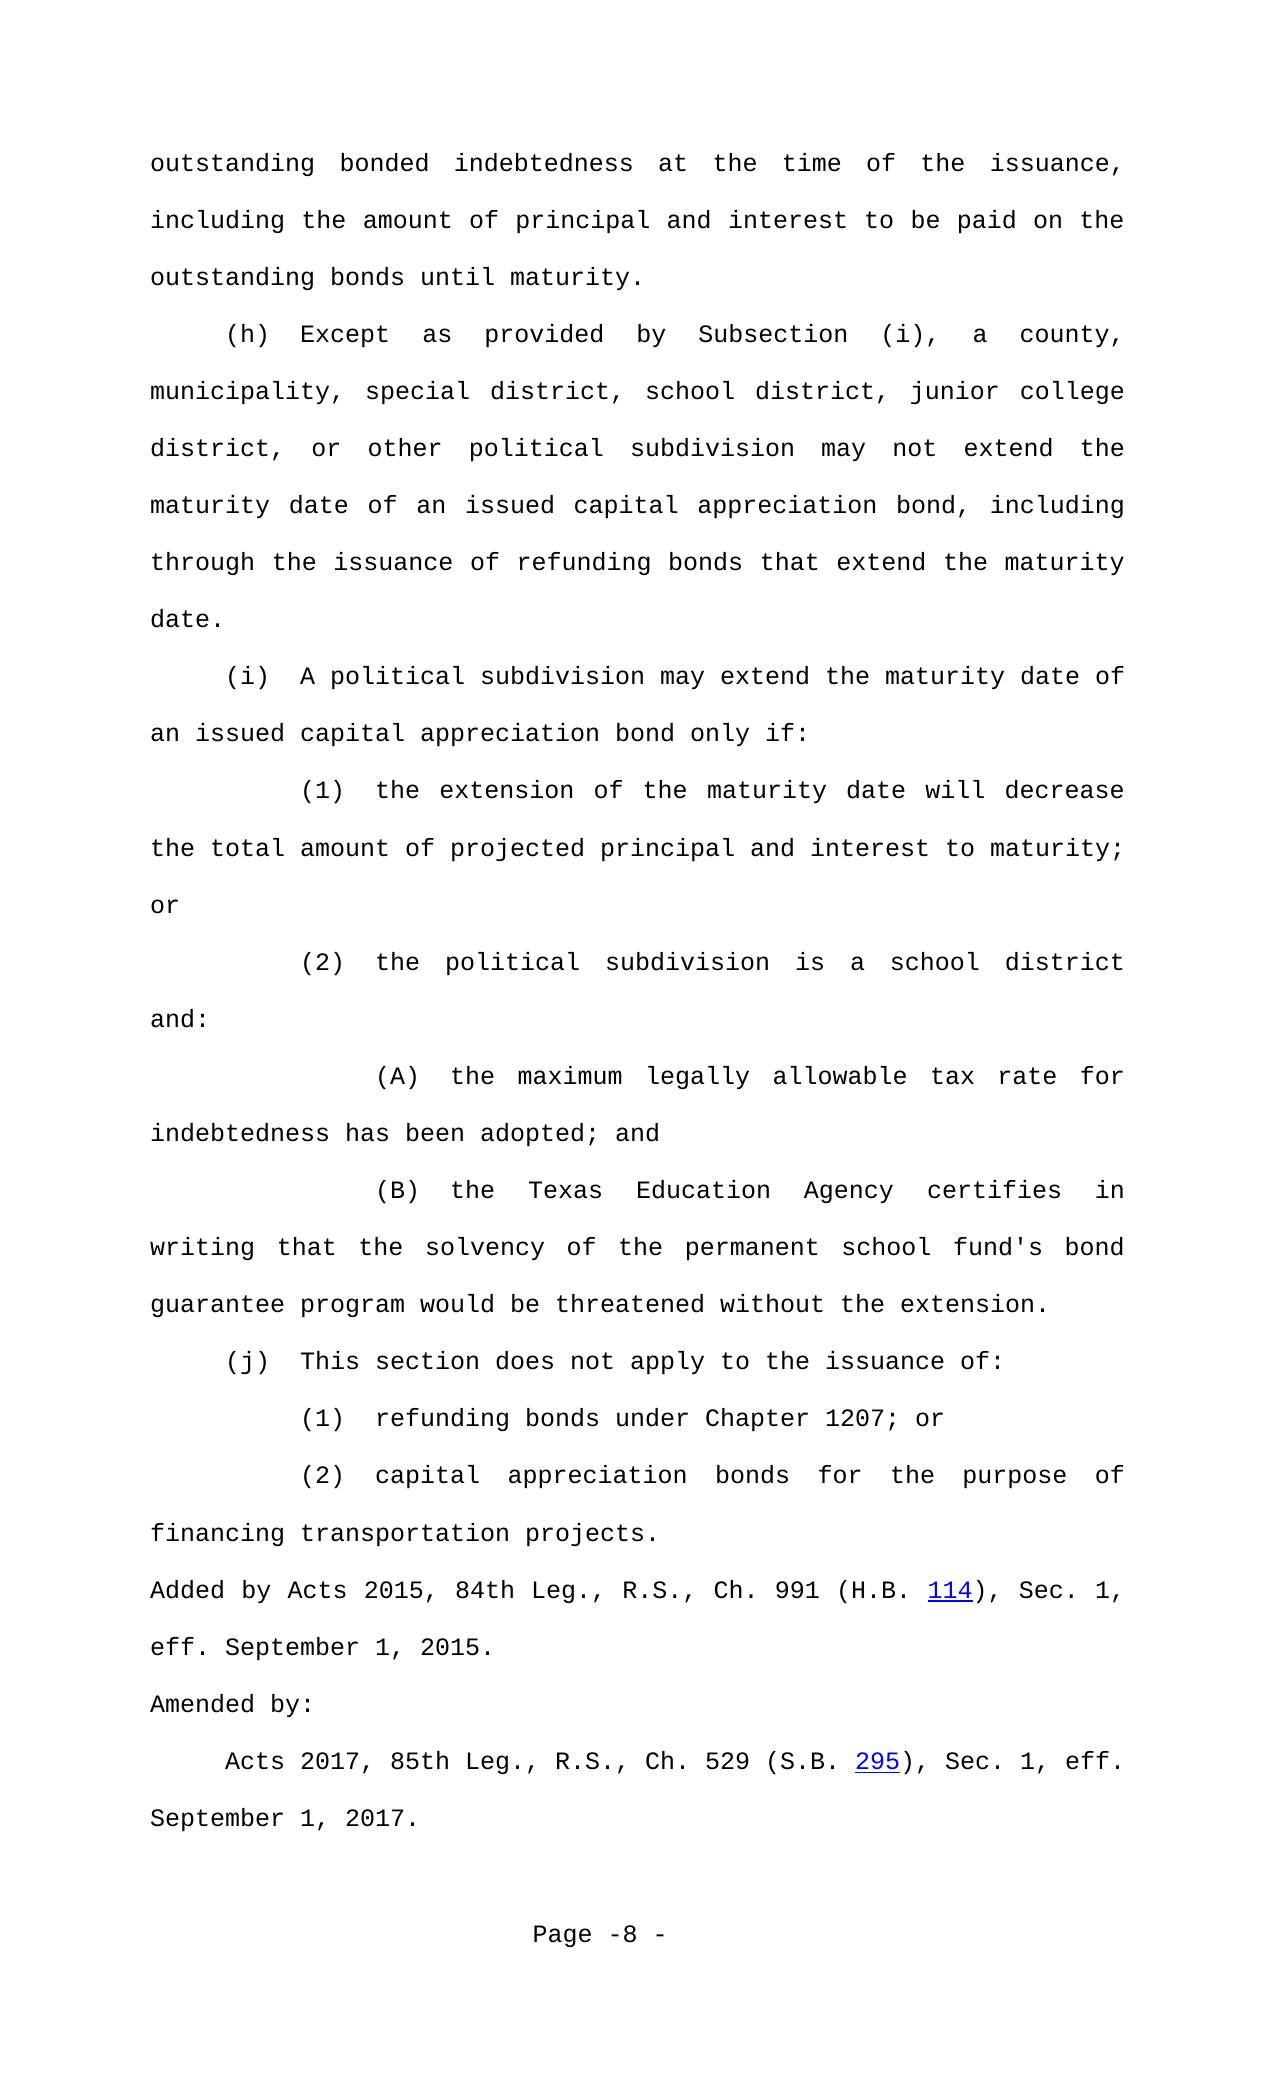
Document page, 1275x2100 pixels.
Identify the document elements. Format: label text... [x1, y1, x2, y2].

text Added by Acts 2015, 84th Leg., R.S., Ch. 991 (H.B. 114), Sec. 1, eff. September 1, 2015. [150, 1577, 1125, 1663]
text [150, 150, 1125, 293]
text Acts 2017, 85th Leg., R.S., Ch. 529 (S.B. 295), Sec. 1, eff. September 1, 2017. [150, 1748, 1125, 1834]
text (2) capital appreciation bonds for the purpose of financing transportation projects. [150, 1463, 1125, 1548]
text (h) Except as provided by Subsection (i), a county, municipality, special district, school district, junior college district, or other political subdivision may not extend the maturity date of an issued capital appreciation bond, including through the issuance of refunding bonds that extend the maturity date. [150, 321, 1125, 635]
text (A) the maximum legally allowable tax rate for indebtedness has been adopted; and [150, 1063, 1125, 1149]
text (1) the extension of the maturity date will decrease the total amount of projected principal and interest to maturity; or [150, 778, 1125, 921]
text (1) refunding bonds under Chapter 1207; or [150, 1406, 1125, 1434]
text (i) A political subdivision may extend the maturity date of an issued capital appreciation bond only if: [150, 664, 1125, 749]
text (j) This section does not apply to the issuance of: [150, 1349, 1125, 1377]
text Amended by: [150, 1691, 1125, 1720]
text (B) the Texas Education Agency certifies in writing that the solvency of the permanent school fund's bond guarantee program would be threatened without the extension. [150, 1177, 1125, 1320]
text (2) the political subdivision is a school district and: [150, 949, 1125, 1035]
